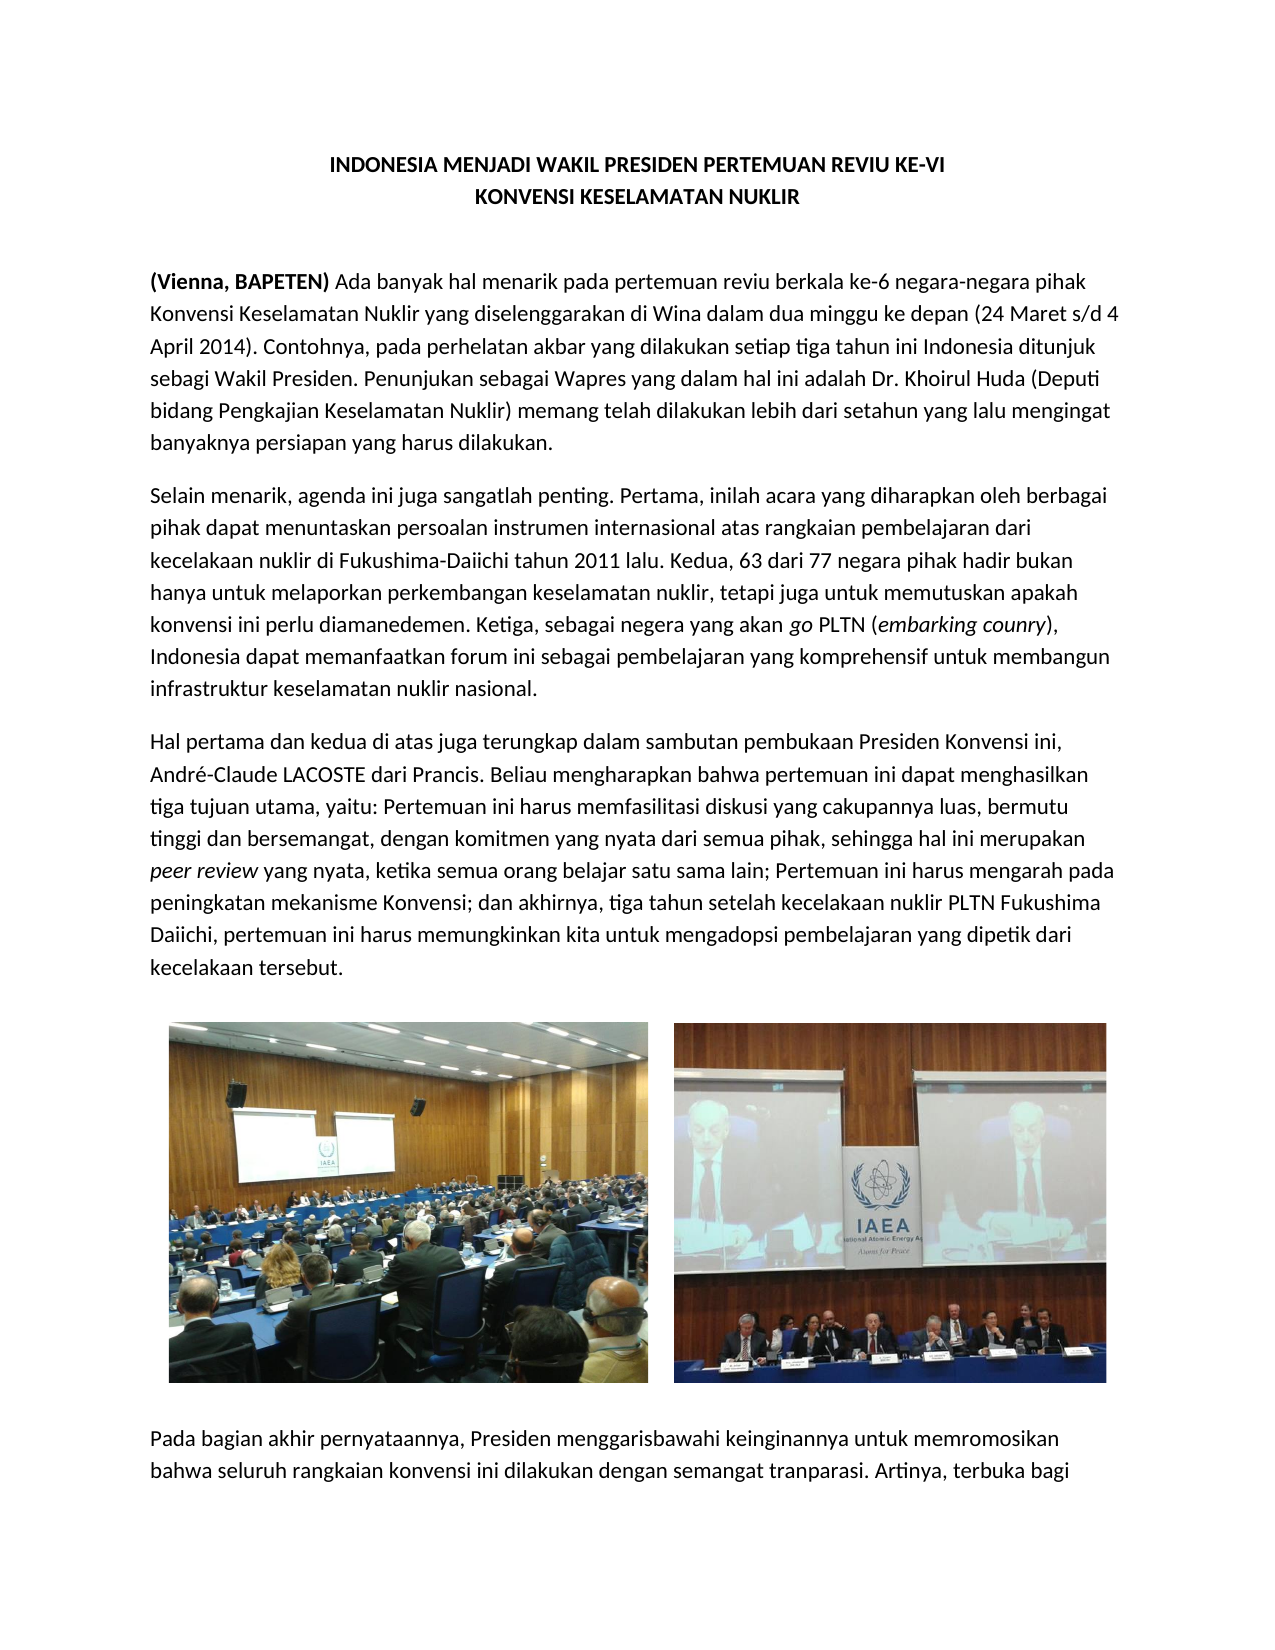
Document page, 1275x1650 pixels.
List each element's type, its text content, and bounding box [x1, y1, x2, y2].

text INDONESIA MENJADI WAKIL PRESIDEN PERTEMUAN REVIU KE-VI [150, 150, 1125, 178]
picture [674, 1023, 1107, 1383]
text KONVENSI KESELAMATAN NUKLIR [150, 182, 1125, 210]
picture [168, 1022, 649, 1383]
text Selain menarik, agenda ini juga sangatlah penting. Pertama, inilah acara yang diharapkan oleh berbagai pihak dapat menuntaskan persoalan instrumen internasional atas rangkaian pembelajaran dari kecelakaan nuklir di Fukushima-Daiichi tahun 2011 lalu. Kedua, 63 dari 77 negara pihak hadir bukan hanya untuk melaporkan perkembangan keselamatan nuklir, tetapi juga untuk memutuskan apakah konvensi ini perlu diamanedemen. Ketiga, sebagai negera yang akan go PLTN (embarking counry), Indonesia dapat memanfaatkan forum ini sebagai pembelajaran yang komprehensif untuk membangun infrastruktur keselamatan nuklir nasional. [150, 481, 1125, 702]
text (Vienna, BAPETEN) Ada banyak hal menarik pada pertemuan reviu berkala ke-6 negara-negara pihak Konvensi Keselamatan Nuklir yang diselenggarakan di Wina dalam dua minggu ke depan (24 Maret s/d 4 April 2014). Contohnya, pada perhelatan akbar yang dilakukan setiap tiga tahun ini Indonesia ditunjuk sebagi Wakil Presiden. Penunjukan sebagai Wapres yang dalam hal ini adalah Dr. Khoirul Huda (Deputi bidang Pengkajian Keselamatan Nuklir) memang telah dilakukan lebih dari setahun yang lalu mengingat banyaknya persiapan yang harus dilakukan. [150, 267, 1125, 456]
text Hal pertama dan kedua di atas juga terungkap dalam sambutan pembukaan Presiden Konvensi ini, André-Claude LACOSTE dari Prancis. Beliau mengharapkan bahwa pertemuan ini dapat menghasilkan tiga tujuan utama, yaitu: Pertemuan ini harus memfasilitasi diskusi yang cakupannya luas, bermutu tinggi dan bersemangat, dengan komitmen yang nyata dari semua pihak, sehingga hal ini merupakan peer review yang nyata, ketika semua orang belajar satu sama lain; Pertemuan ini harus mengarah pada peningkatan mekanisme Konvensi; dan akhirnya, tiga tahun setelah kecelakaan nuklir PLTN Fukushima Daiichi, pertemuan ini harus memungkinkan kita untuk mengadopsi pembelajaran yang dipetik dari kecelakaan tersebut. [150, 727, 1125, 981]
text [150, 1424, 1125, 1484]
